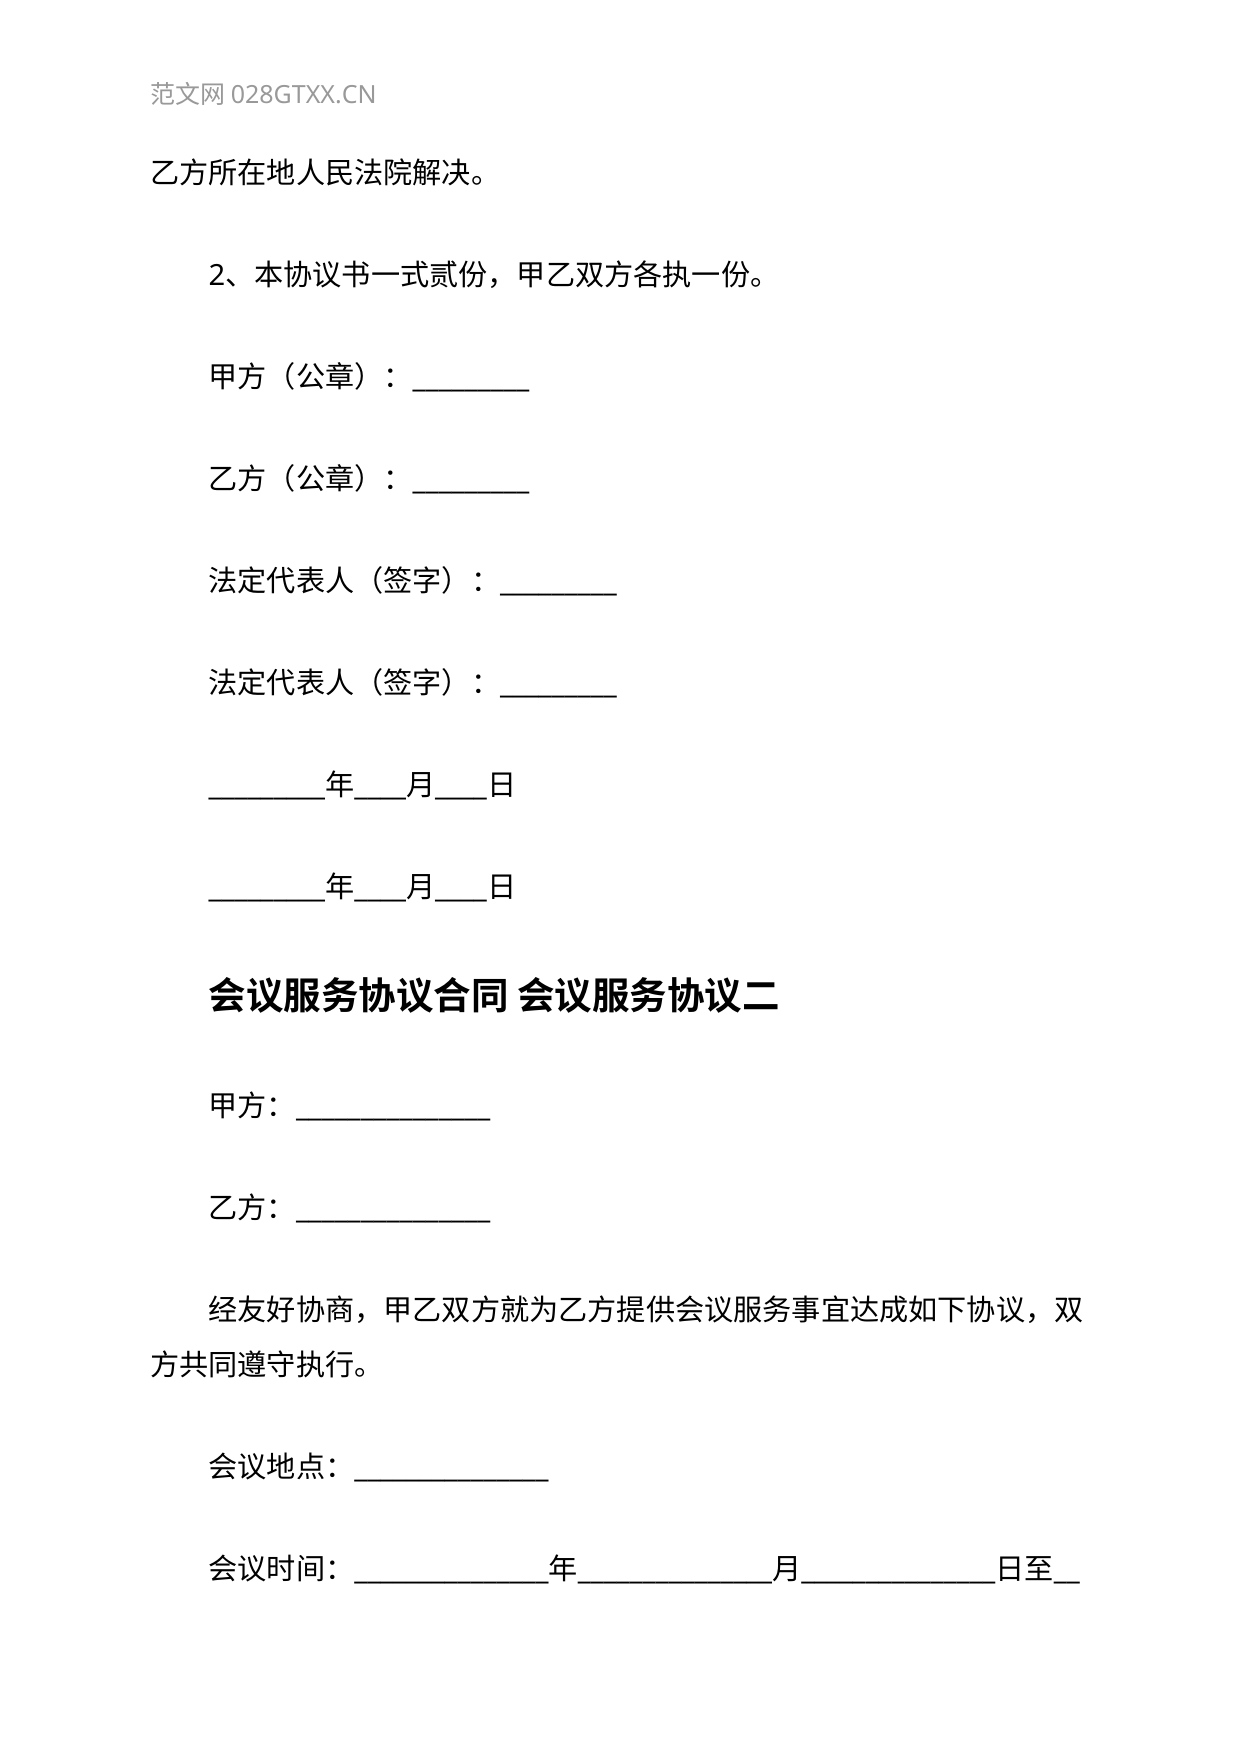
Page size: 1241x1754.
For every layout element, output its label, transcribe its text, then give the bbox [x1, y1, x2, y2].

text 甲方：_______________ [150, 1083, 1090, 1125]
text 甲方（公章）：_________ [150, 354, 1090, 396]
text _________年____月____日 [150, 762, 1090, 804]
text 经友好协商，甲乙双方就为乙方提供会议服务事宜达成如下协议，双方共同遵守执行。 [150, 1287, 1090, 1384]
text 乙方：_______________ [150, 1185, 1090, 1227]
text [150, 150, 1090, 192]
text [150, 1546, 1090, 1588]
text 乙方（公章）：_________ [150, 456, 1090, 498]
text 2、本协议书一式贰份，甲乙双方各执一份。 [150, 252, 1090, 294]
text _________年____月____日 [150, 864, 1090, 906]
text 会议地点：_______________ [150, 1444, 1090, 1486]
text 法定代表人（签字）：_________ [150, 558, 1090, 600]
text 法定代表人（签字）：_________ [150, 660, 1090, 702]
text 会议服务协议合同 会议服务协议二 [150, 966, 1090, 1020]
